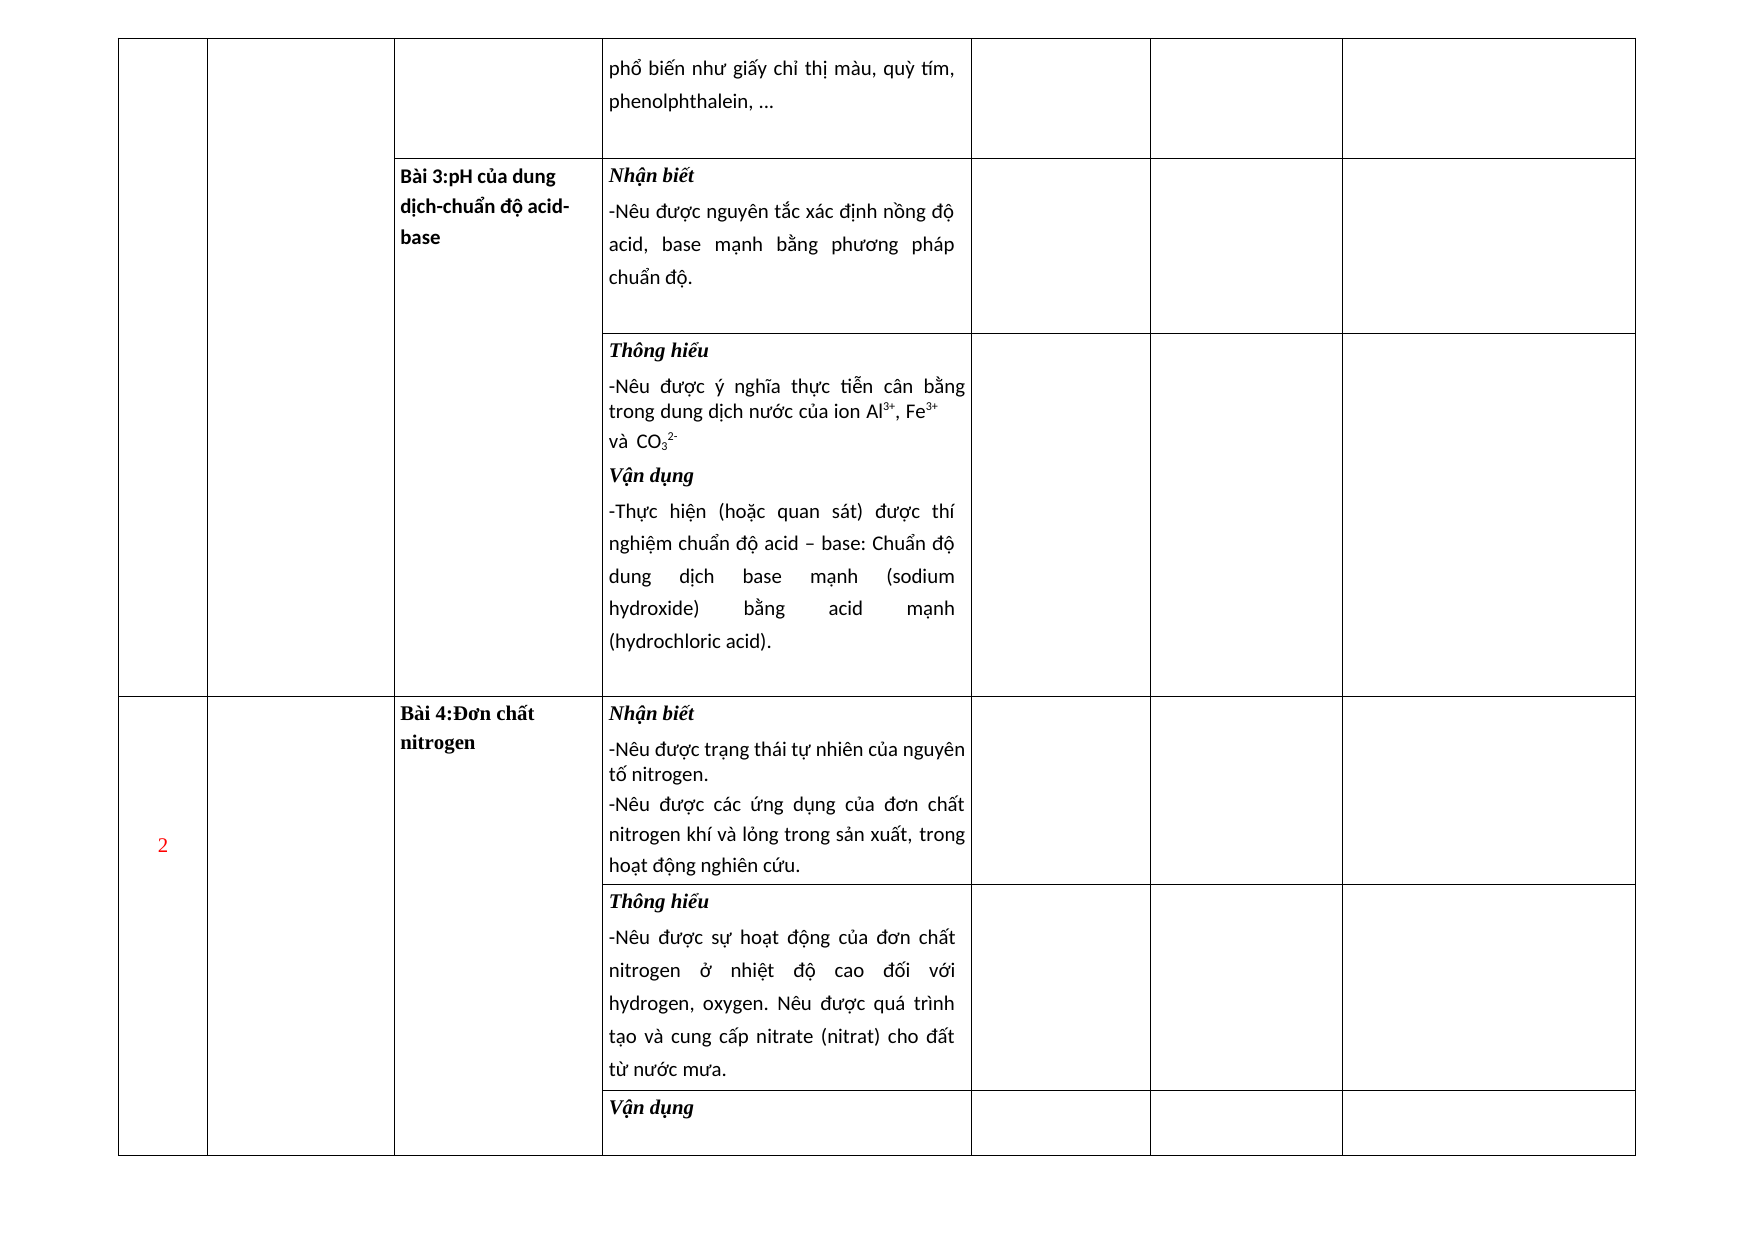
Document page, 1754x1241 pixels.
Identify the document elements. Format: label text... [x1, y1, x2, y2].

table_cell [1151, 159, 1342, 333]
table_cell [603, 1091, 971, 1155]
table_cell [972, 697, 1150, 884]
table_cell [1151, 697, 1342, 884]
table_cell Nhận biết -Nêu được nguyên tắc xác định nồng độ acid, base mạnh bằng phương pháp chuẩn độ. [603, 159, 971, 333]
table_cell [972, 885, 1150, 1090]
table_cell [972, 1091, 1150, 1155]
table_cell [208, 697, 394, 1155]
table_cell [1151, 39, 1342, 158]
table_cell [1343, 39, 1635, 158]
table_cell Thông hiểu -Nêu được ý nghĩa thực tiễn cân bằng trong dung dịch nước của ion Al3+, Fe3+ và CO32- Vận dụng -Thực hiện (hoặc quan sát) được thí nghiệm chuẩn độ acid – base: Chuẩn độ dung dịch base mạnh (sodium hydroxide) bằng acid mạnh (hydrochloric acid). [603, 334, 971, 696]
table_cell [1151, 334, 1342, 696]
table_cell [1343, 1091, 1635, 1155]
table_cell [603, 39, 971, 158]
table_cell 2 [119, 697, 207, 1155]
table_cell Nhận biết -Nêu được trạng thái tự nhiên của nguyên tố nitrogen. -Nêu được các ứng dụng của đơn chất nitrogen khí và lỏng trong sản xuất, trong hoạt động nghiên cứu. [603, 697, 971, 884]
table_cell Bài 3:pH của dung dịch-chuẩn độ acid-base [395, 159, 602, 696]
table_cell [1151, 885, 1342, 1090]
table_cell [972, 334, 1150, 696]
table_cell [1343, 334, 1635, 696]
table_cell [1343, 885, 1635, 1090]
table_cell [1343, 697, 1635, 884]
table_cell Bài 4:Đơn chất nitrogen [395, 697, 602, 1155]
table_cell [972, 39, 1150, 158]
table_cell [1343, 159, 1635, 333]
table_cell [972, 159, 1150, 333]
table_cell [1151, 1091, 1342, 1155]
table_cell Thông hiểu -Nêu được sự hoạt động của đơn chất nitrogen ở nhiệt độ cao đối với hydrogen, oxygen. Nêu được quá trình tạo và cung cấp nitrate (nitrat) cho đất từ nước mưa. [603, 885, 971, 1090]
